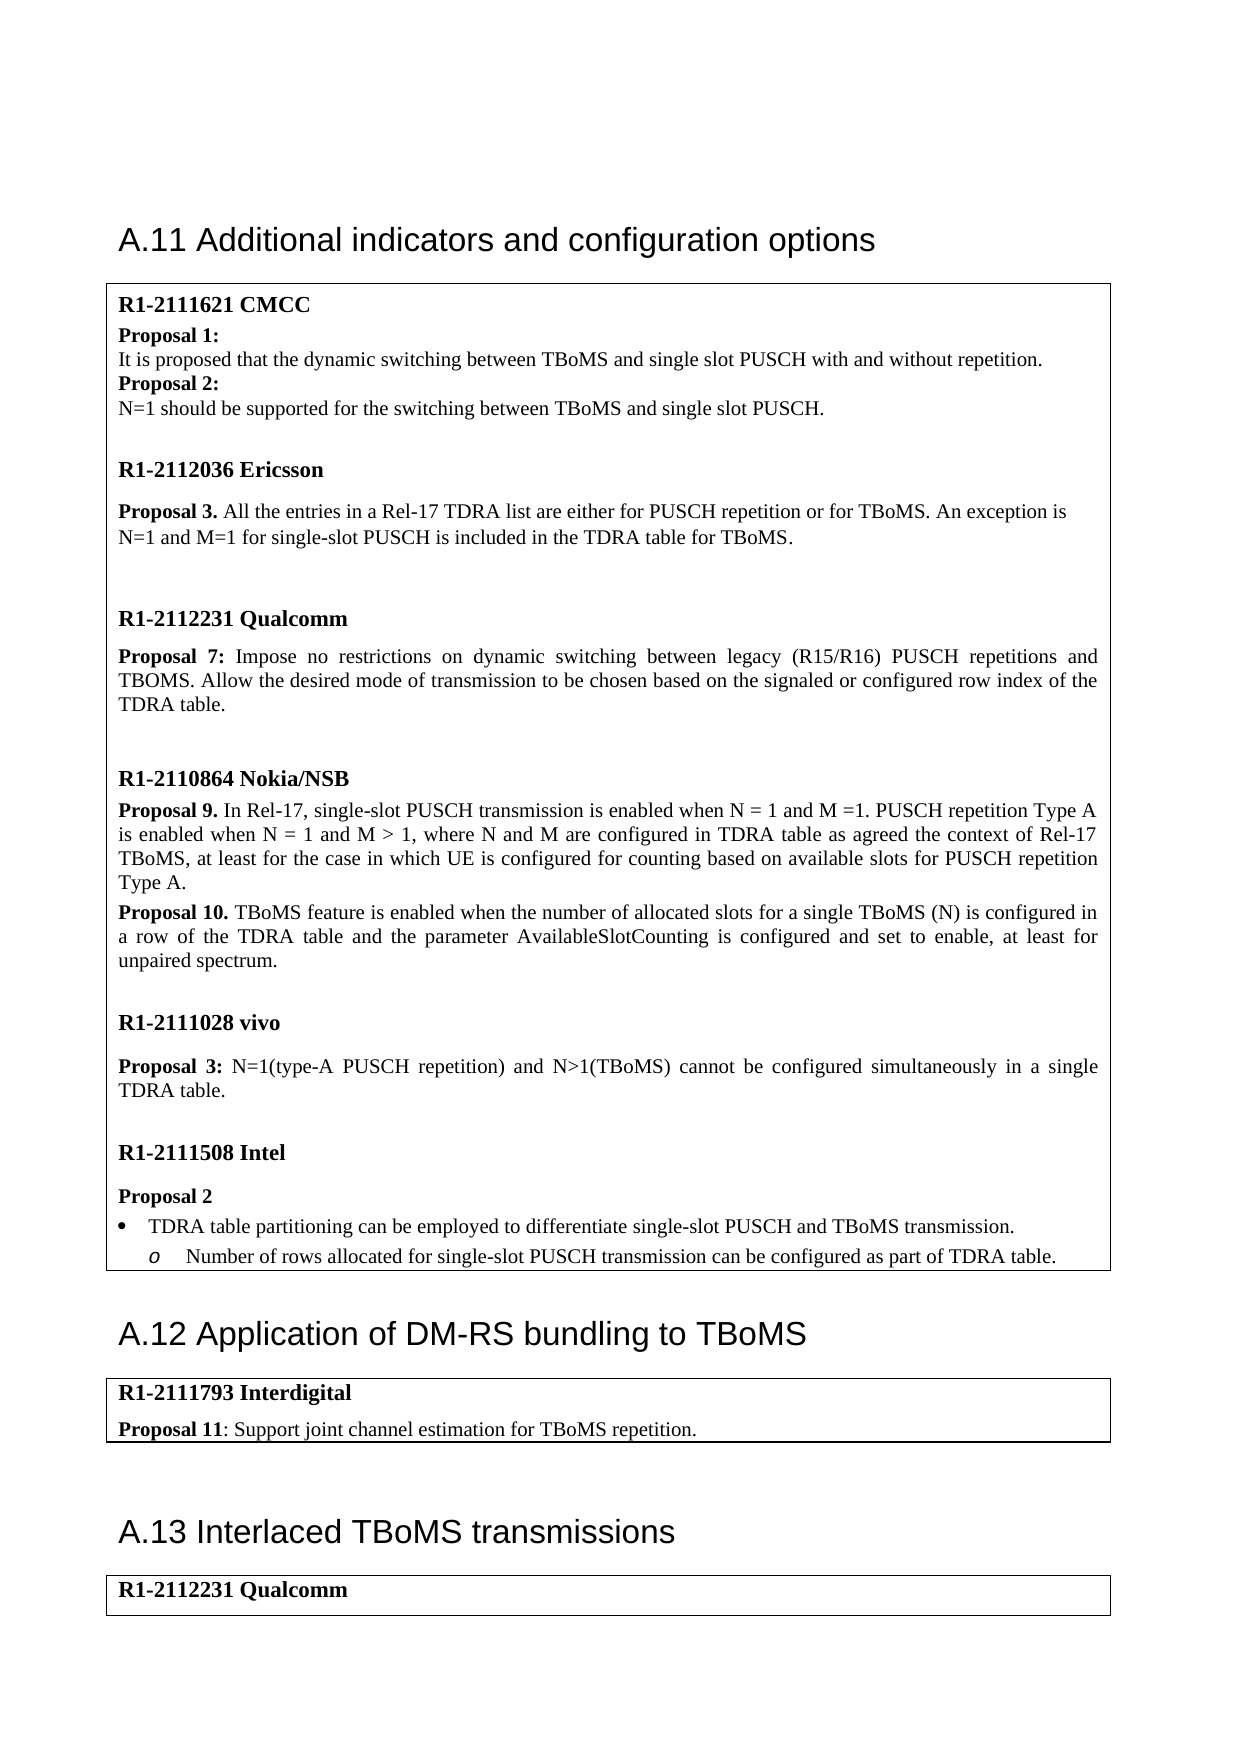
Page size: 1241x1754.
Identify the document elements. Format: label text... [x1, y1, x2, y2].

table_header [107, 1576, 1110, 1615]
table_header R1-2111621 CMCC Proposal 1: It is proposed that the dynamic switching between TBoMS and single slot PUSCH with and without repetition. Proposal 2: N=1 should be supported for the switching between TBoMS and single slot PUSCH. R1-2112036 Ericsson Proposal 3. All the entries in a Rel-17 TDRA list are either for PUSCH repetition or for TBoMS. An exception is N=1 and M=1 for single-slot PUSCH is included in the TDRA table for TBoMS. R1-2112231 Qualcomm Proposal 7: Impose no restrictions on dynamic switching between legacy (R15/R16) PUSCH repetitions and TBOMS. Allow the desired mode of transmission to be chosen based on the signaled or configured row index of the TDRA table. R1-2110864 Nokia/NSB Proposal 9. In Rel-17, single-slot PUSCH transmission is enabled when N = 1 and M =1. PUSCH repetition Type A is enabled when N = 1 and M > 1, where N and M are configured in TDRA table as agreed the context of Rel-17 TBoMS, at least for the case in which UE is configured for counting based on available slots for PUSCH repetition Type A. Proposal 10. TBoMS feature is enabled when the number of allocated slots for a single TBoMS (N) is configured in a row of the TDRA table and the parameter AvailableSlotCounting is configured and set to enable, at least for unpaired spectrum. R1-2111028 vivo Proposal 3: N=1(type-A PUSCH repetition) and N>1(TBoMS) cannot be configured simultaneously in a single TDRA table. R1-2111508 Intel Proposal 2 TDRA table partitioning can be employed to differentiate single-slot PUSCH and TBoMS transmission. Number of rows allocated for single-slot PUSCH transmission can be configured as part of TDRA table. [107, 284, 1110, 1270]
subtitle A.12 Application of DM-RS bundling to TBoMS [118, 1314, 1122, 1352]
subtitle A.13 Interlaced TBoMS transmissions [118, 1512, 1122, 1550]
table_header R1-2111793 Interdigital Proposal 11: Support joint channel estimation for TBoMS repetition. [107, 1379, 1110, 1441]
subtitle A.11 Additional indicators and configuration options [118, 220, 1122, 258]
